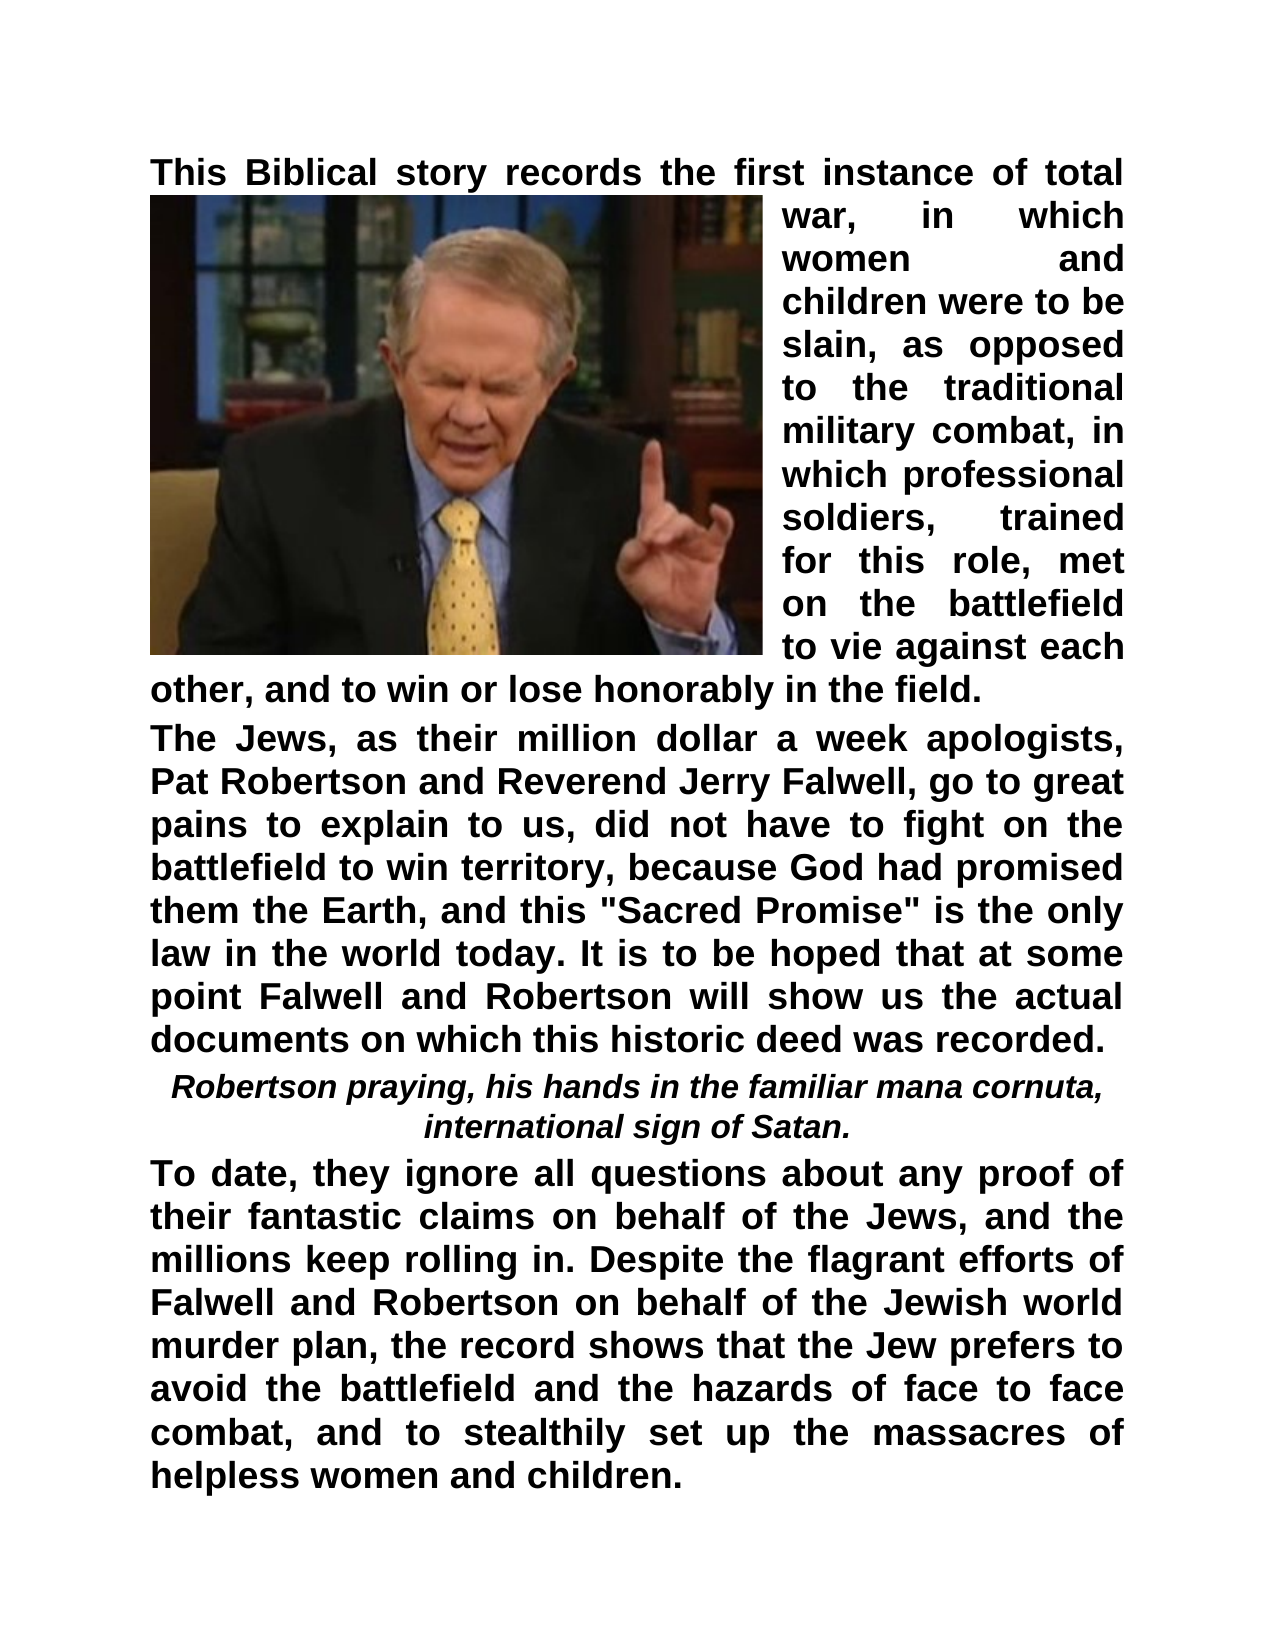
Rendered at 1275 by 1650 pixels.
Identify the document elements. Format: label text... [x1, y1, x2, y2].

picture [150, 195, 763, 655]
text The Jews, as their million dollar a week apologists, Pat Robertson and Reverend Jerry Falwell, go to great pains to explain to us, did not have to fight on the battlefield to win territory, because God had promised them the Earth, and this "Sacred Promise" is the only law in the world today. It is to be hoped that at some point Falwell and Robertson will show us the actual documents on which this historic deed was recorded. [150, 716, 1125, 1061]
text To date, they ignore all questions about any proof of their fantastic claims on behalf of the Jews, and the millions keep rolling in. Despite the flagrant efforts of Falwell and Robertson on behalf of the Jewish world murder plan, the record shows that the Jew prefers to avoid the battlefield and the hazards of face to face combat, and to stealthily set up the massacres of helpless women and children. [150, 1151, 1125, 1496]
text Robertson praying, his hands in the familiar mana cornuta, international sign of Satan. [150, 1066, 1125, 1146]
